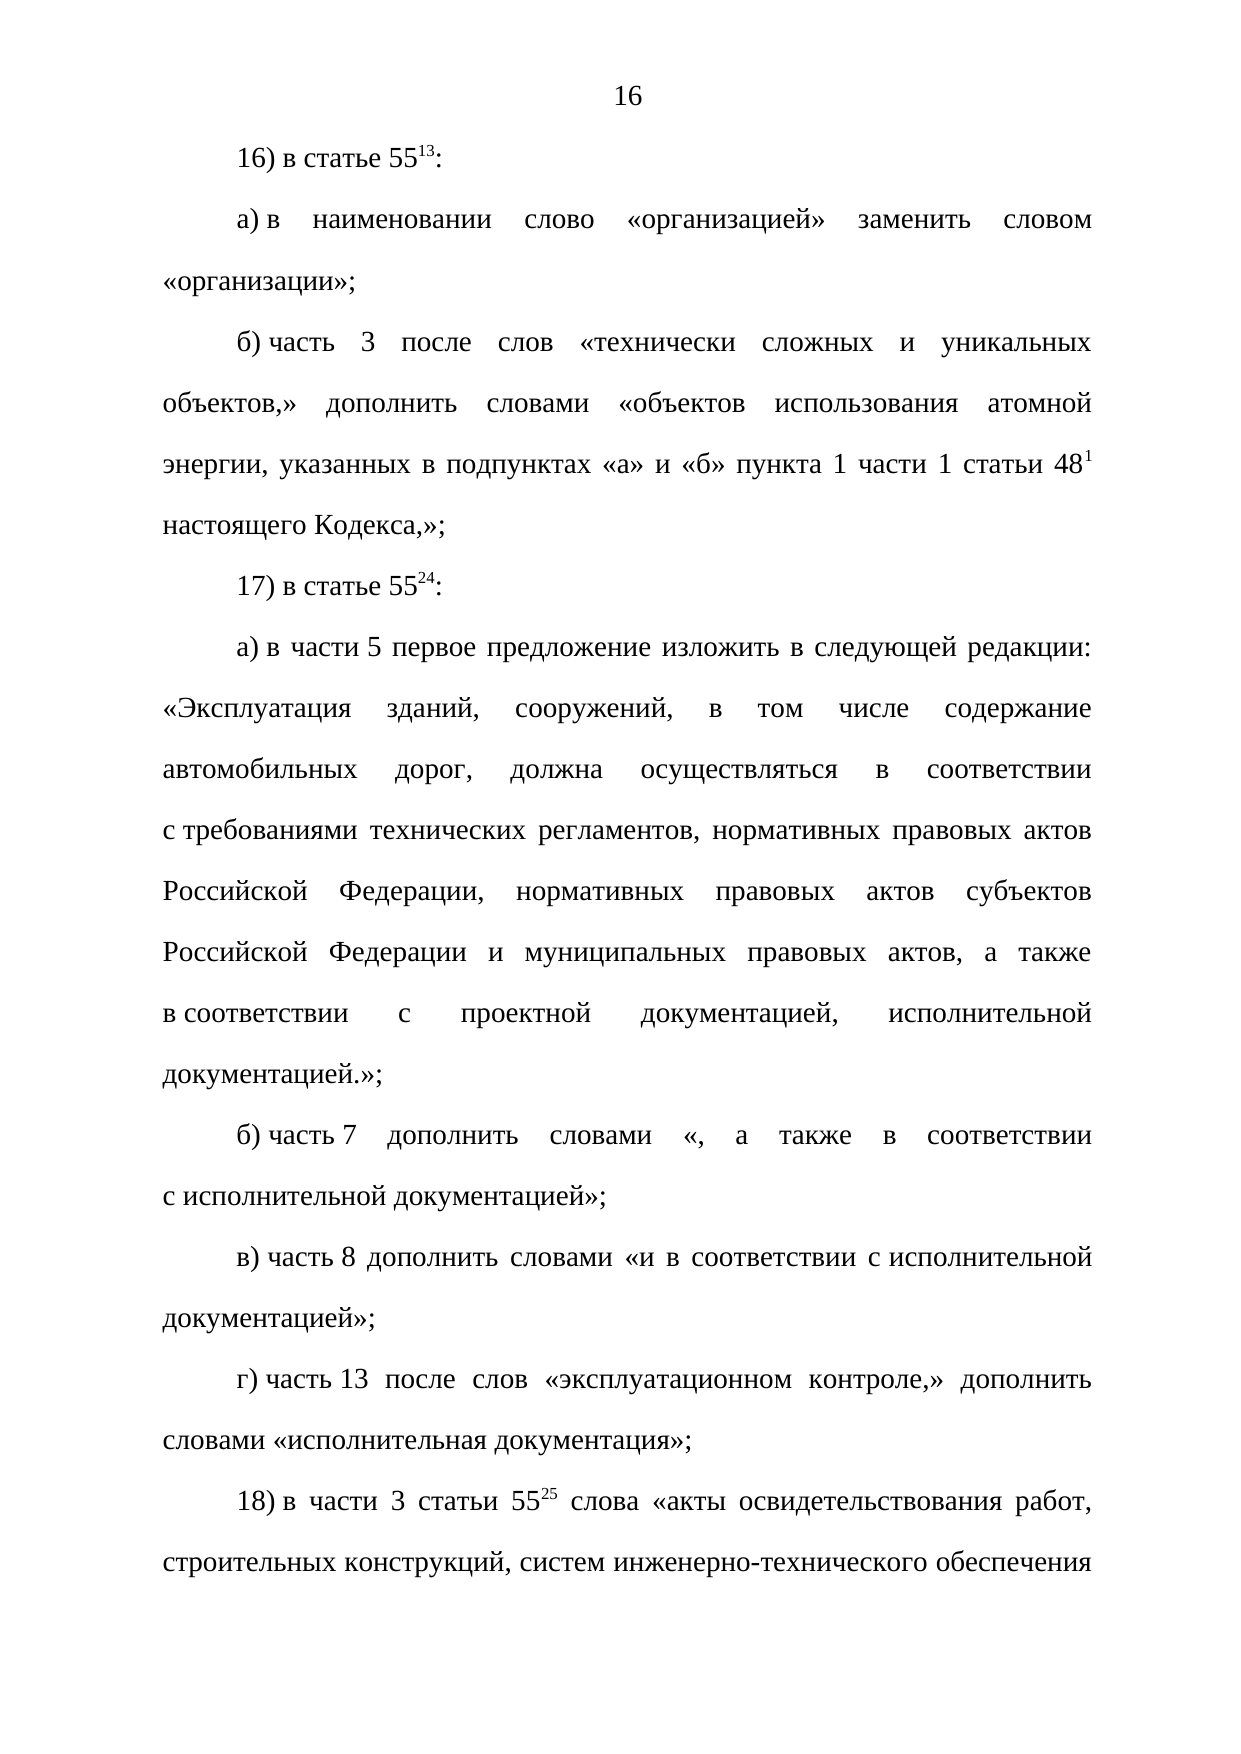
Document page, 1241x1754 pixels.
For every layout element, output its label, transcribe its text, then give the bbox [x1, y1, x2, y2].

text в) часть 8 дополнить словами «и в соответствии с исполнительной документацией»; [162, 1239, 1093, 1334]
text г) часть 13 после слов «эксплуатационном контроле,» дополнить словами «исполнительная документация»; [162, 1361, 1093, 1456]
text а) в части 5 первое предложение изложить в следующей редакции: «Эксплуатация зданий, сооружений, в том числе содержание автомобильных дорог, должна осуществляться в соответствии с требованиями технических регламентов, нормативных правовых актов Российской Федерации, нормативных правовых актов субъектов Российской Федерации и муниципальных правовых актов, а также в соответствии с проектной документацией, исполнительной документацией.»; [162, 629, 1093, 1090]
text б) часть 3 после слов «технически сложных и уникальных объектов,» дополнить словами «объектов использования атомной энергии, указанных в подпунктах «а» и «б» пункта 1 части 1 статьи 481 настоящего Кодекса,»; [162, 324, 1093, 540]
text 16) в статье 5513: [162, 141, 1093, 174]
text а) в наименовании слово «организацией» заменить словом «организации»; [162, 202, 1093, 296]
text б) часть 7 дополнить словами «, а также в соответствии с исполнительной документацией»; [162, 1117, 1093, 1212]
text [162, 1483, 1093, 1578]
text 17) в статье 5524: [162, 568, 1093, 601]
